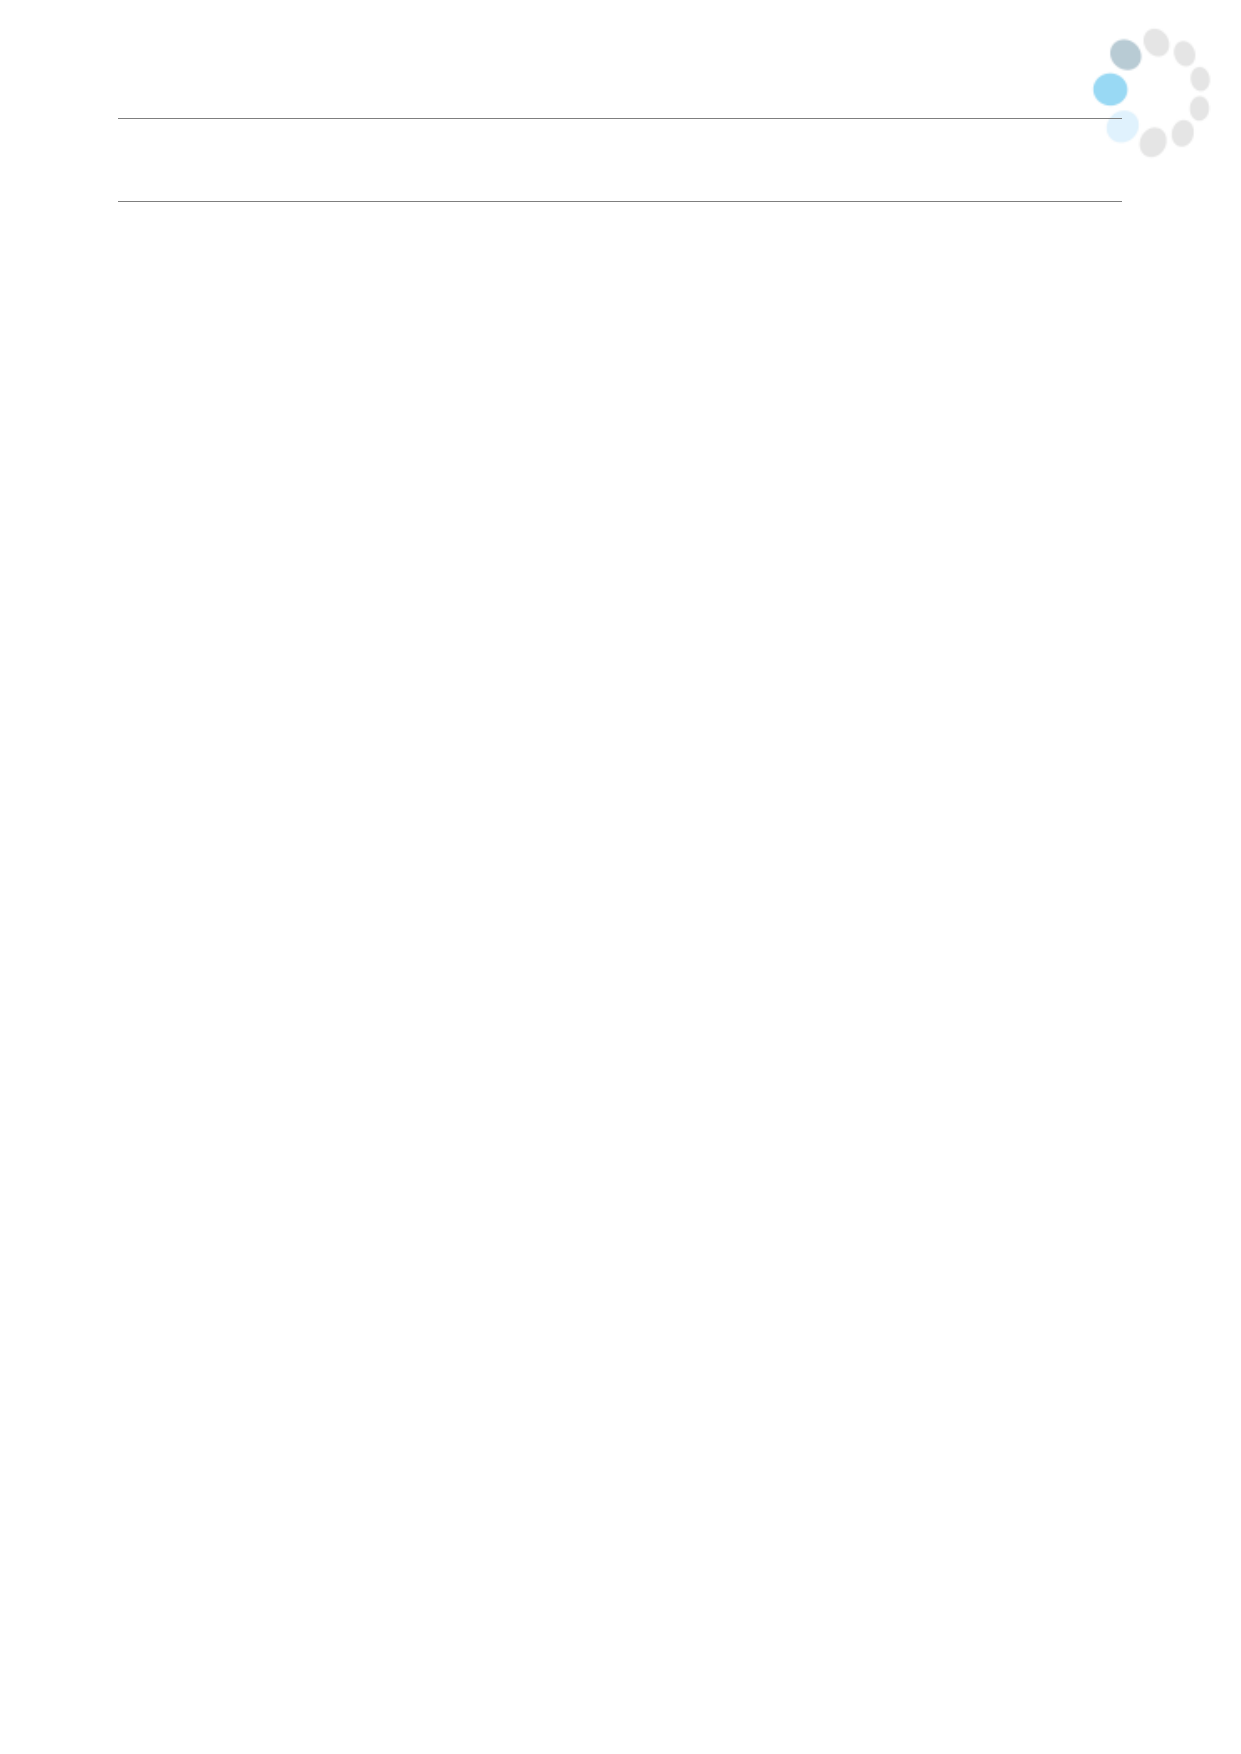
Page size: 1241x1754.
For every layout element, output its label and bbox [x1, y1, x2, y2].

table_cell [118, 119, 1122, 201]
picture [0, 1, 1239, 1239]
